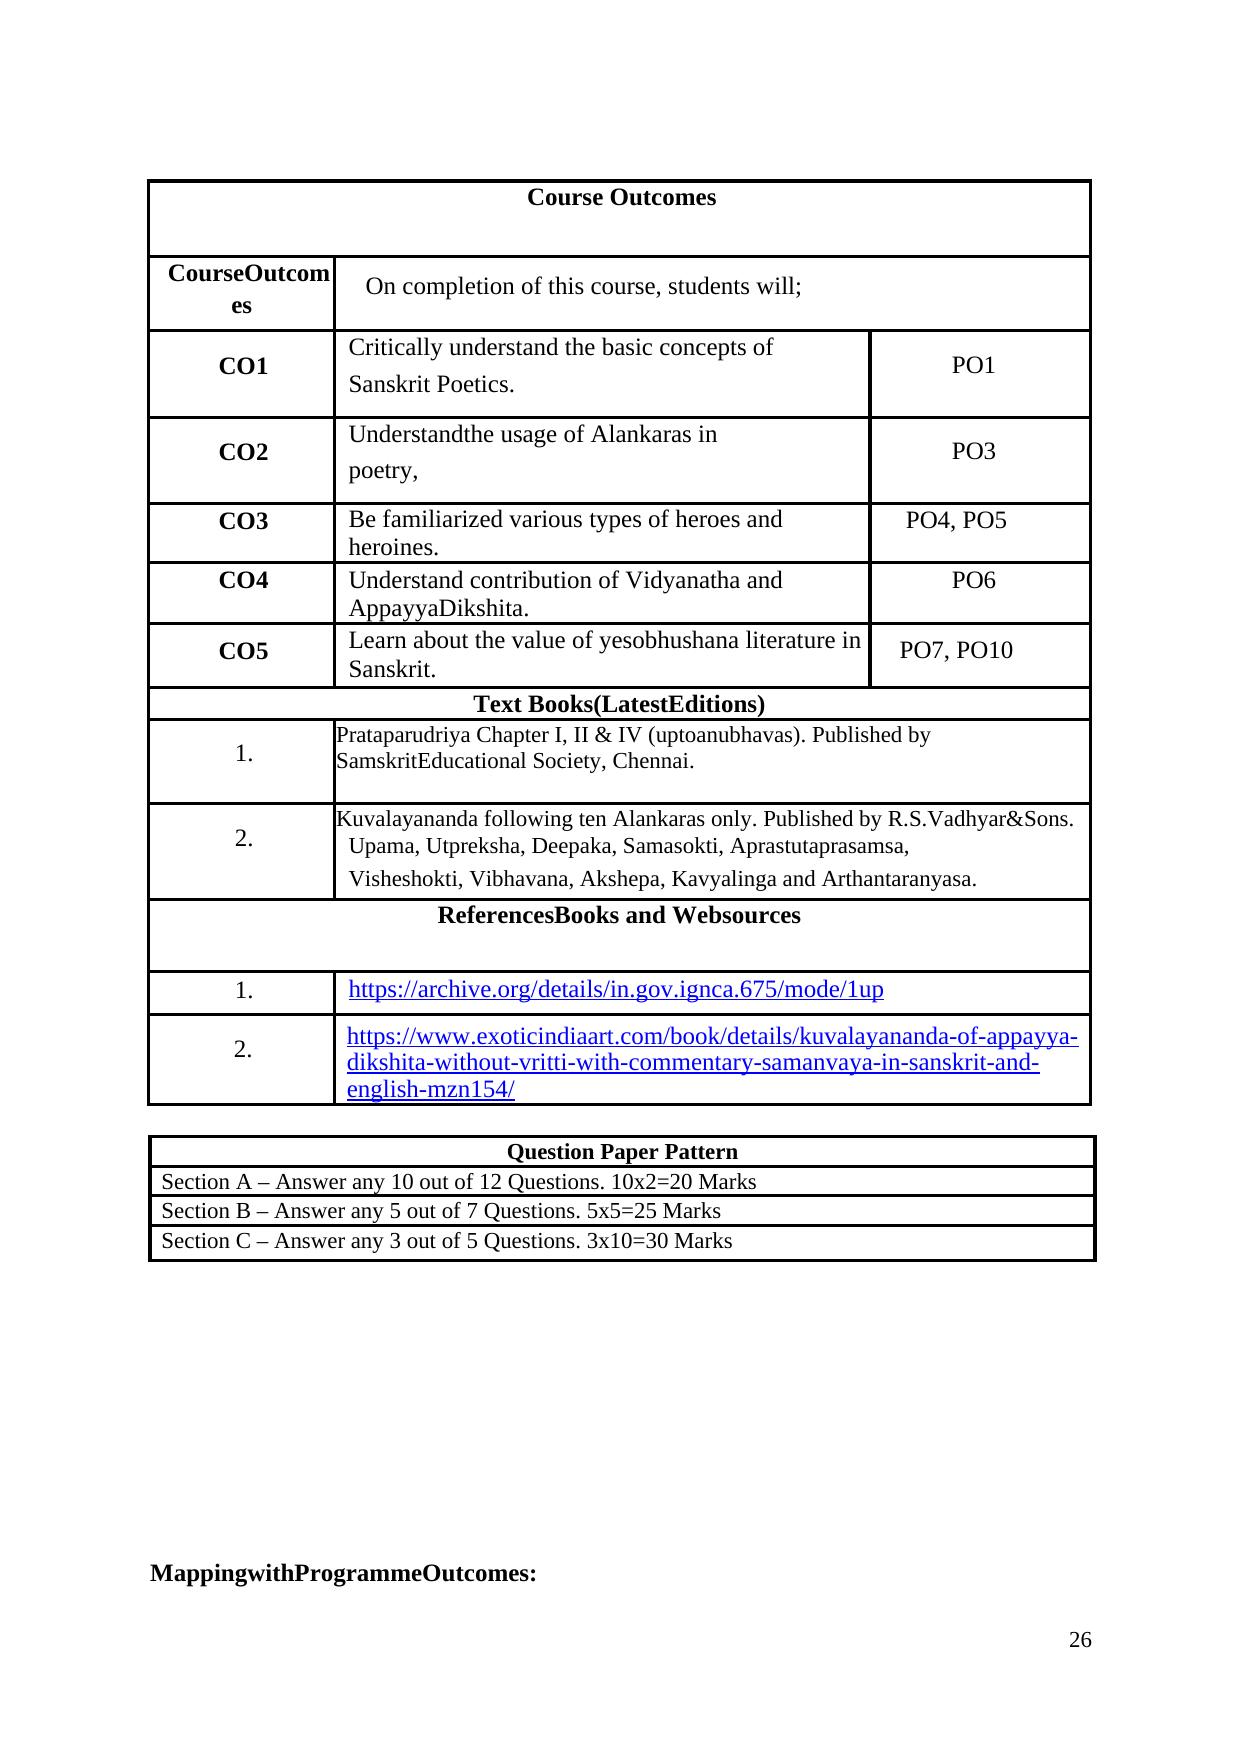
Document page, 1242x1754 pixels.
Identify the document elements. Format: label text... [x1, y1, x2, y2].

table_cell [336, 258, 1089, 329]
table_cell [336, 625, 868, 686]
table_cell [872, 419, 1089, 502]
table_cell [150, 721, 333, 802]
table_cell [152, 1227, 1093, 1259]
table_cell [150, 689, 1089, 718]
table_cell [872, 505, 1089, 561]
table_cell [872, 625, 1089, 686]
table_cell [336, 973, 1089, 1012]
text MappingwithProgrammeOutcomes: [150, 1558, 1092, 1587]
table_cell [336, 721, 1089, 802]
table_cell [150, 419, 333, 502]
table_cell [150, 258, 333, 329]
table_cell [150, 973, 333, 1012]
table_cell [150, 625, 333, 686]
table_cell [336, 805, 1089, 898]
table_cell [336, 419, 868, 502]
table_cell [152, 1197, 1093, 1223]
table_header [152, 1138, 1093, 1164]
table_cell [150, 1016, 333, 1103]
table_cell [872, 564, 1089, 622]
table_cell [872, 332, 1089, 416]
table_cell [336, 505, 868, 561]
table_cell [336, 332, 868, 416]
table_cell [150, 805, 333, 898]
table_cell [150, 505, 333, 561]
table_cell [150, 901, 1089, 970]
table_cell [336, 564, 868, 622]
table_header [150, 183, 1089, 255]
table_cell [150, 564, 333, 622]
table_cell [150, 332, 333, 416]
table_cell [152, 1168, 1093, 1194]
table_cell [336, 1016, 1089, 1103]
